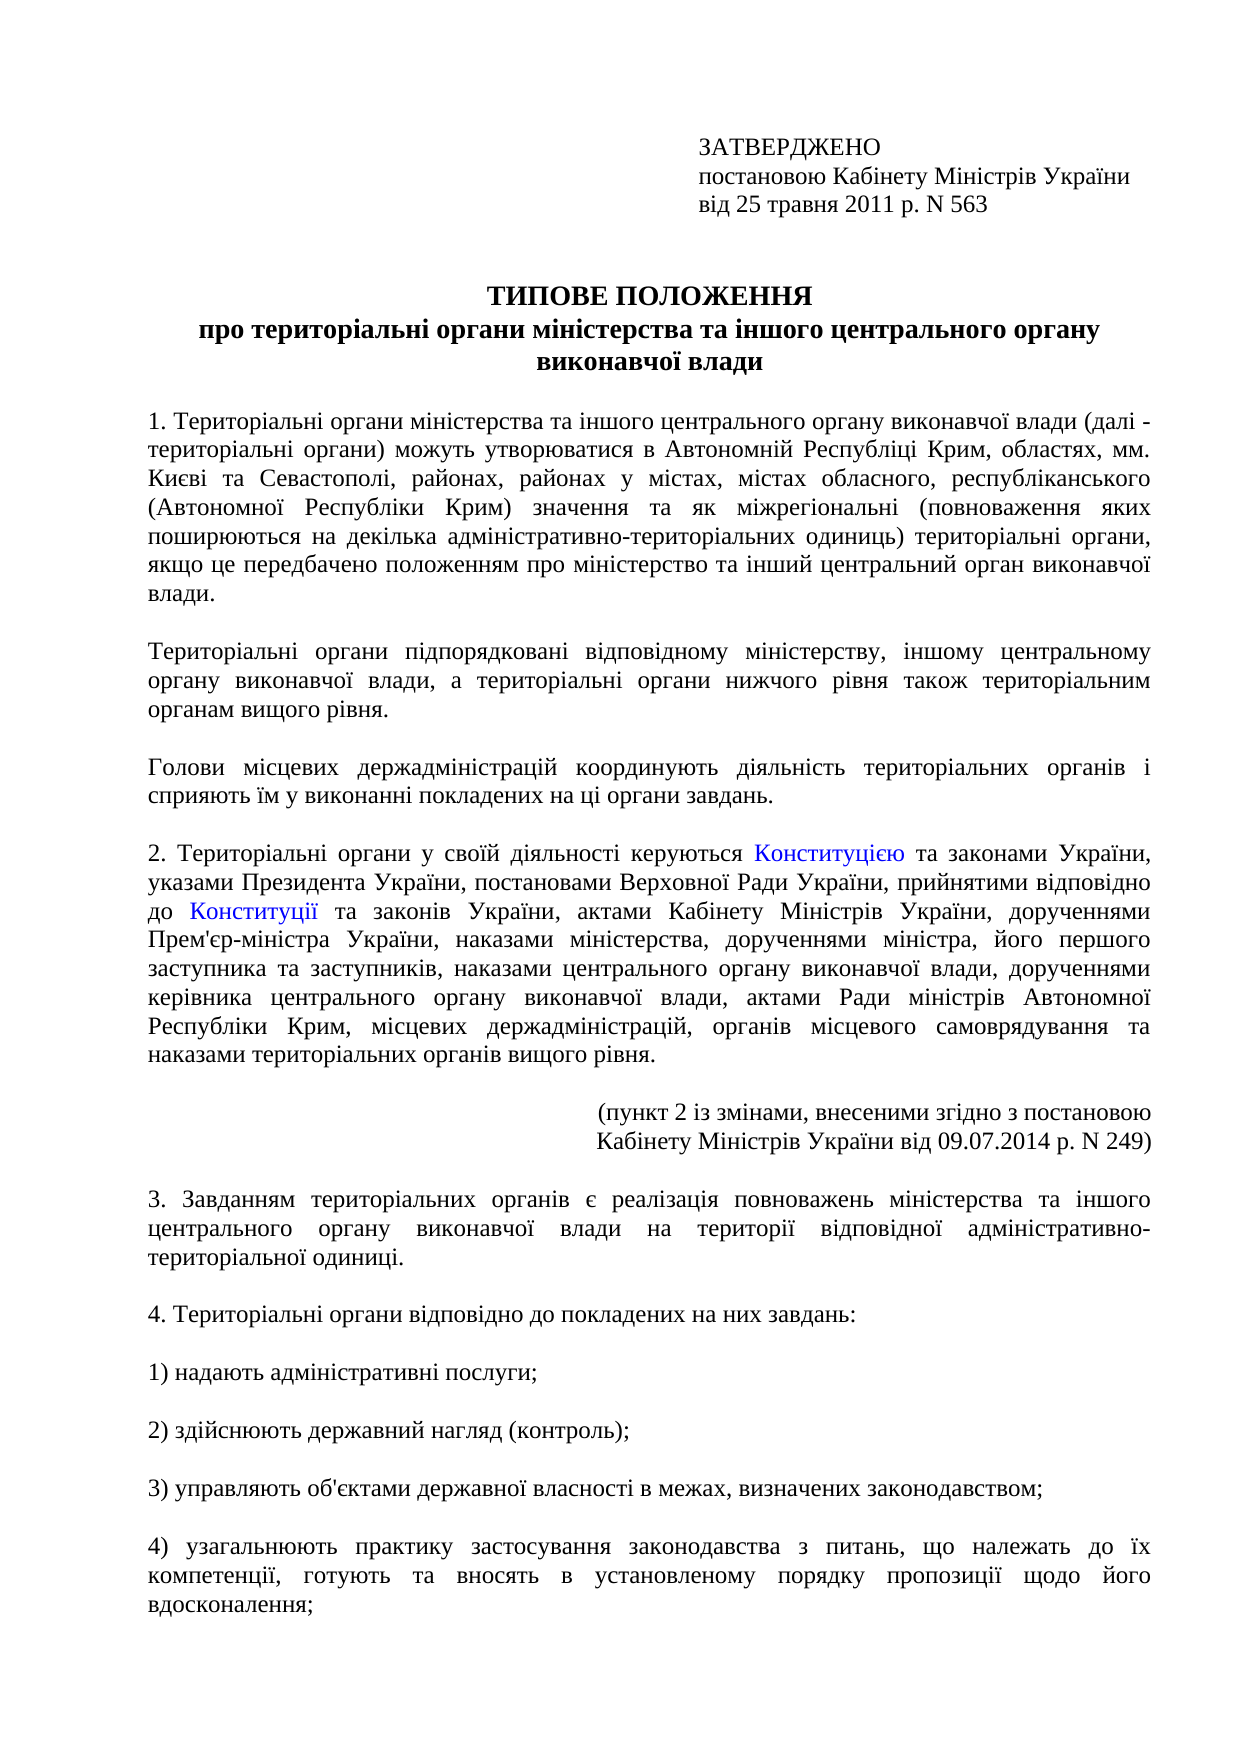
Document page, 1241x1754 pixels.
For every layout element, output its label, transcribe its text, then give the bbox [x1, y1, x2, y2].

text 1. Територіальні органи міністерства та іншого центрального органу виконавчої влади (далі - територіальні органи) можуть утворюватися в Автономній Республіці Крим, областях, мм. Києві та Севастополі, районах, районах у містах, містах обласного, республіканського (Автономної Республіки Крим) значення та як міжрегіональні (повноваження яких поширюються на декілька адміністративно-територіальних одиниць) територіальні органи, якщо це передбачено положенням про міністерство та інший центральний орган виконавчої влади. [148, 406, 1152, 607]
text 4) узагальнюють практику застосування законодавства з питань, що належать до їх компетенції, готують та вносять в установленому порядку пропозиції щодо його вдосконалення; [148, 1531, 1152, 1617]
text 3) управляють об'єктами державної власності в межах, визначених законодавством; [148, 1473, 1152, 1502]
text 1) надають адміністративні послуги; [148, 1357, 1152, 1386]
table_header ЗАТВЕРДЖЕНО постановою Кабінету Міністрів України від 25 травня 2011 р. N 563 [695, 129, 1147, 221]
text Голови місцевих держадміністрацій координують діяльність територіальних органів і сприяють їм у виконанні покладених на ці органи завдань. [148, 752, 1152, 809]
text 4. Територіальні органи відповідно до покладених на них завдань: [148, 1299, 1152, 1328]
text 2. Територіальні органи у своїй діяльності керуються Конституцією та законами України, указами Президента України, постановами Верховної Ради України, прийнятими відповідно до Конституції та законів України, актами Кабінету Міністрів України, дорученнями Прем'єр-міністра України, наказами міністерства, дорученнями міністра, його першого заступника та заступників, наказами центрального органу виконавчої влади, дорученнями керівника центрального органу виконавчої влади, актами Ради міністрів Автономної Республіки Крим, місцевих держадміністрацій, органів місцевого самоврядування та наказами територіальних органів вищого рівня. [148, 838, 1152, 1068]
text Територіальні органи підпорядковані відповідному міністерству, іншому центральному органу виконавчої влади, а територіальні органи нижчого рівня також територіальним органам вищого рівня. [148, 636, 1152, 722]
subtitle ТИПОВЕ ПОЛОЖЕННЯ про територіальні органи міністерства та іншого центрального органу виконавчої влади [148, 279, 1152, 377]
text 3. Завданням територіальних органів є реалізація повноважень міністерства та іншого центрального органу виконавчої влади на території відповідної адміністративно-територіальної одиниці. [148, 1184, 1152, 1270]
text 2) здійснюють державний нагляд (контроль); [148, 1415, 1152, 1444]
text (пункт 2 із змінами, внесеними згідно з постановою Кабінету Міністрів України від 09.07.2014 р. N 249) [148, 1097, 1152, 1155]
